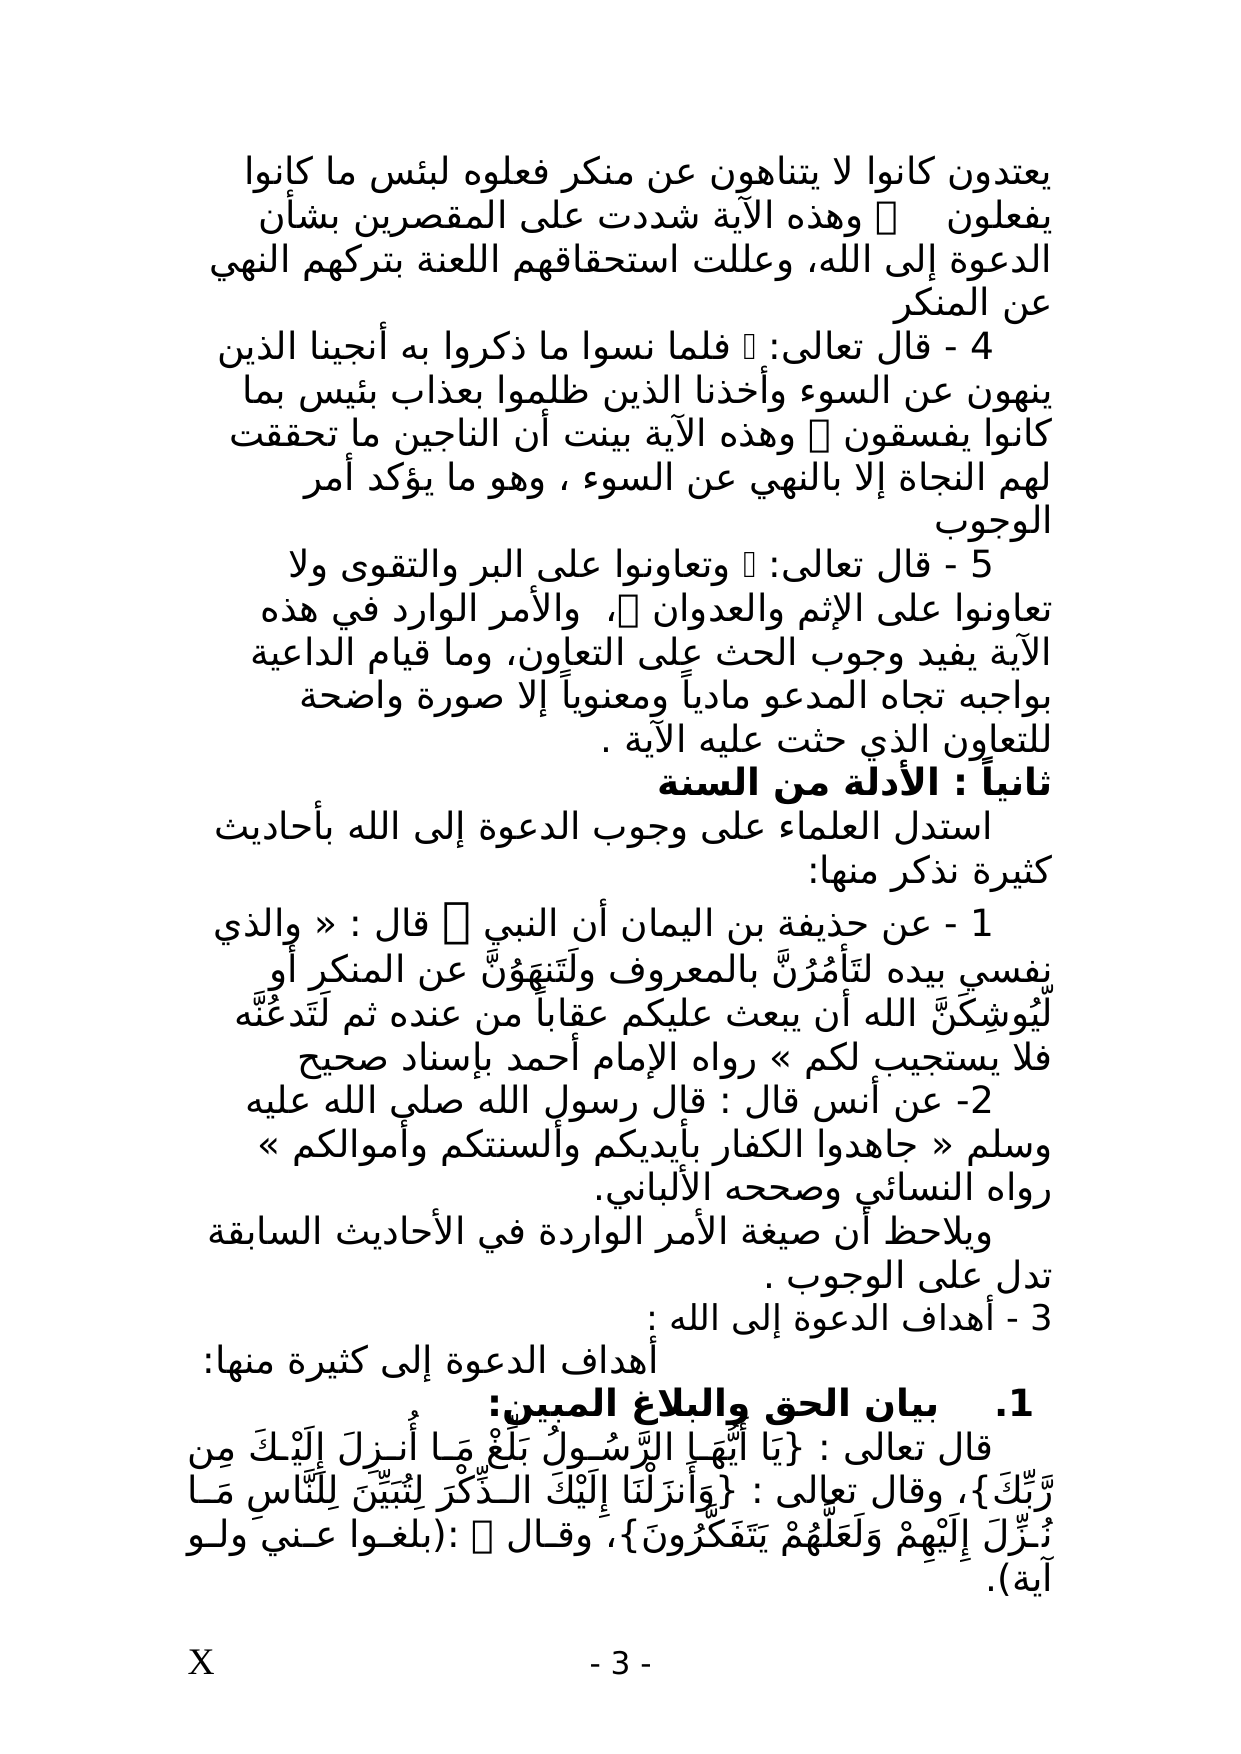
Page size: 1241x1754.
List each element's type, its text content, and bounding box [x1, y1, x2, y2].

text 2- عن أنس قال : قال رسول الله صلى الله عليه وسلم « جاهدوا الكفار بأيديكم وألسنتكم وأموالكم » رواه النسائي وصححه الألباني. [187, 1079, 1053, 1210]
text 3 - أهداف الدعوة إلى الله : [187, 1297, 1053, 1338]
text استدل العلماء على وجوب الدعوة إلى الله بأحاديث كثيرة نذكر منها: [187, 805, 1053, 892]
text 4 - قال تعالى: فلما نسوا ما ذكروا به أنجينا الذين ينهون عن السوء وأخذنا الذين ظلموا بعذاب بئيس بما كانوا يفسقون وهذه الآية بينت أن الناجين ما تحققت لهم النجاة إلا بالنهي عن السوء ، وهو ما يؤكد أمر الوجوب [187, 324, 1053, 543]
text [187, 150, 1053, 324]
text قال تعالى : {يَا أَيُّهَا الرَّسُولُ بَلِّغْ مَا أُنزِلَ إِلَيْكَ مِن رَّبِّكَ}، وقال تعالى : {وَأَنزَلْنَا إِلَيْكَ الذِّكْرَ لِتُبَيِّنَ لِلنَّاسِ مَا نُزِّلَ إِلَيْهِمْ وَلَعَلَّهُمْ يَتَفَكَّرُونَ}، وقال :(بلغوا عني ولو آية). [187, 1426, 1053, 1600]
text ثانياً : الأدلة من السنة [187, 761, 1053, 805]
text ويلاحظ أن صيغة الأمر الواردة في الأحاديث السابقة تدل على الوجوب . [187, 1210, 1053, 1297]
text 1 - عن حذيفة بن اليمان أن النبي قال : « والذي نفسي بيده لتَأمُرُنَّ بالمعروف ولَتَنهَوُنَّ عن المنكر أو لّيُوشِكَنَّ الله أن يبعث عليكم عقاباً من عنده ثم لَتَدعُنَّه فلا يستجيب لكم » رواه الإمام أحمد بإسناد صحيح [187, 892, 1053, 1079]
list بيان الحق والبلاغ المبين: [187, 1382, 1053, 1426]
text 5 - قال تعالى: وتعاونوا على البر والتقوى ولا تعاونوا على الإثم والعدوان ، والأمر الوارد في هذه الآية يفيد وجوب الحث على التعاون، وما قيام الداعية بواجبه تجاه المدعو مادياً ومعنوياً إلا صورة واضحة للتعاون الذي حثت عليه الآية . [187, 543, 1053, 761]
text أهداف الدعوة إلى كثيرة منها: [187, 1338, 1053, 1382]
